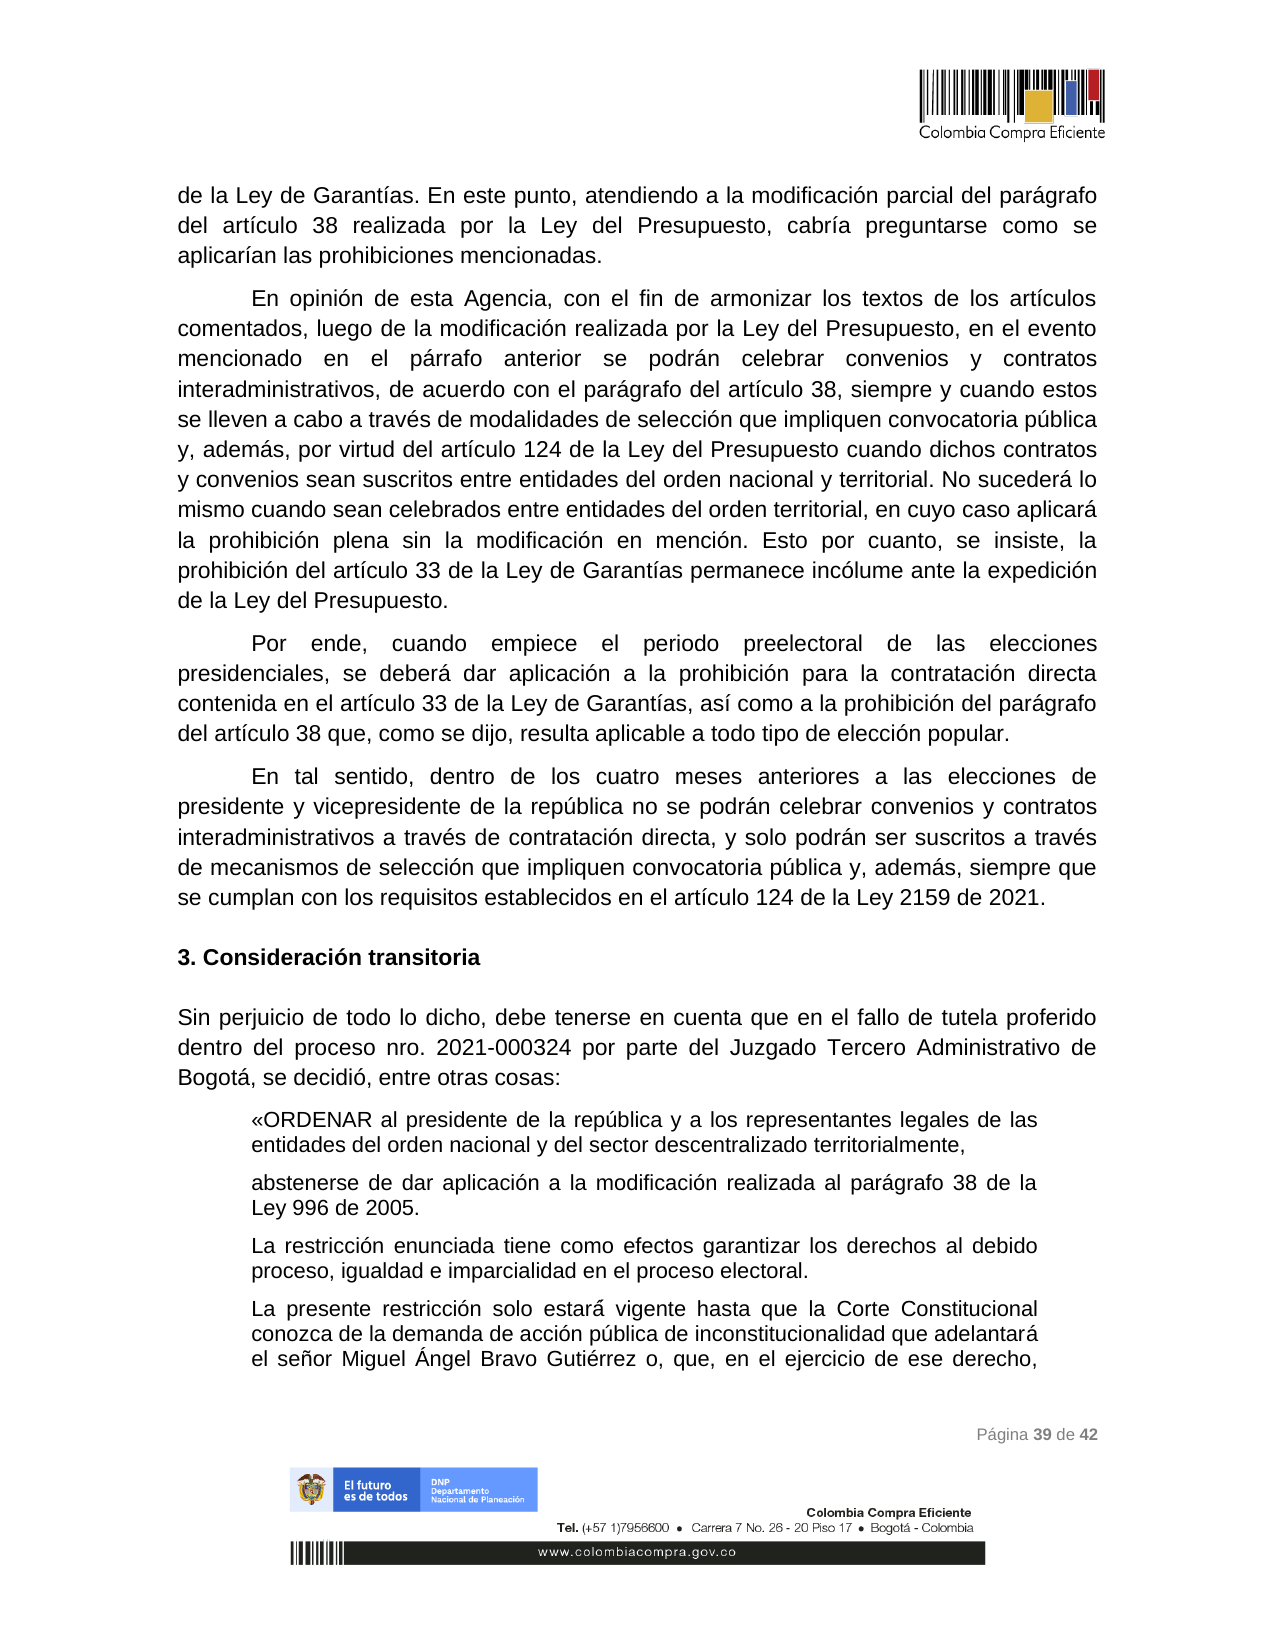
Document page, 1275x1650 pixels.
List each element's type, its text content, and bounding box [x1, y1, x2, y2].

picture [289, 1467, 986, 1565]
text abstenerse de dar aplicación a la modificación realizada al parágrafo 38 de la Ley 996 de 2005. [251, 1170, 1039, 1220]
text Sin perjuicio de todo lo dicho, debe tenerse en cuenta que en el fallo de tutela proferido dentro del proceso nro. 2021-000324 por parte del Juzgado Tercero Administrativo de Bogotá, se decidió, entre otras cosas: [177, 1004, 1098, 1091]
text La restricción enunciada tiene como efectos garantizar los derechos al debido proceso, igualdad e imparcialidad en el proceso electoral. [251, 1233, 1039, 1283]
text 3. Consideración transitoria [177, 944, 1098, 971]
text En tal sentido, dentro de los cuatro meses anteriores a las elecciones de presidente y vicepresidente de la república no se podrán celebrar convenios y contratos interadministrativos a través de contratación directa, y solo podrán ser suscritos a través de mecanismos de selección que impliquen convocatoria pública y, además, siempre que se cumplan con los requisitos establecidos en el artículo 124 de la Ley 2159 de 2021. [177, 763, 1098, 910]
picture [908, 63, 1115, 149]
text Por ende, cuando empiece el periodo preelectoral de las elecciones presidenciales, se deberá dar aplicación a la prohibición para la contratación directa contenida en el artículo 33 de la Ley de Garantías, así como a la prohibición del parágrafo del artículo 38 que, como se dijo, resulta aplicable a todo tipo de elección popular. [177, 630, 1098, 747]
text En opinión de esta Agencia, con el fin de armonizar los textos de los artículos comentados, luego de la modificación realizada por la Ley del Presupuesto, en el evento mencionado en el párrafo anterior se podrán celebrar convenios y contratos interadministrativos, de acuerdo con el parágrafo del artículo 38, siempre y cuando estos se lleven a cabo a través de modalidades de selección que impliquen convocatoria pública y, además, por virtud del artículo 124 de la Ley del Presupuesto cuando dichos contratos y convenios sean suscritos entre entidades del orden nacional y territorial. No sucederá lo mismo cuando sean celebrados entre entidades del orden territorial, en cuyo caso aplicará la prohibición plena sin la modificación en mención. Esto por cuanto, se insiste, la prohibición del artículo 33 de la Ley de Garantías permanece incólume ante la expedición de la Ley del Presupuesto. [177, 285, 1098, 613]
text «ORDENAR al presidente de la república y a los representantes legales de las entidades del orden nacional y del sector descentralizado territorialmente, [251, 1107, 1039, 1157]
